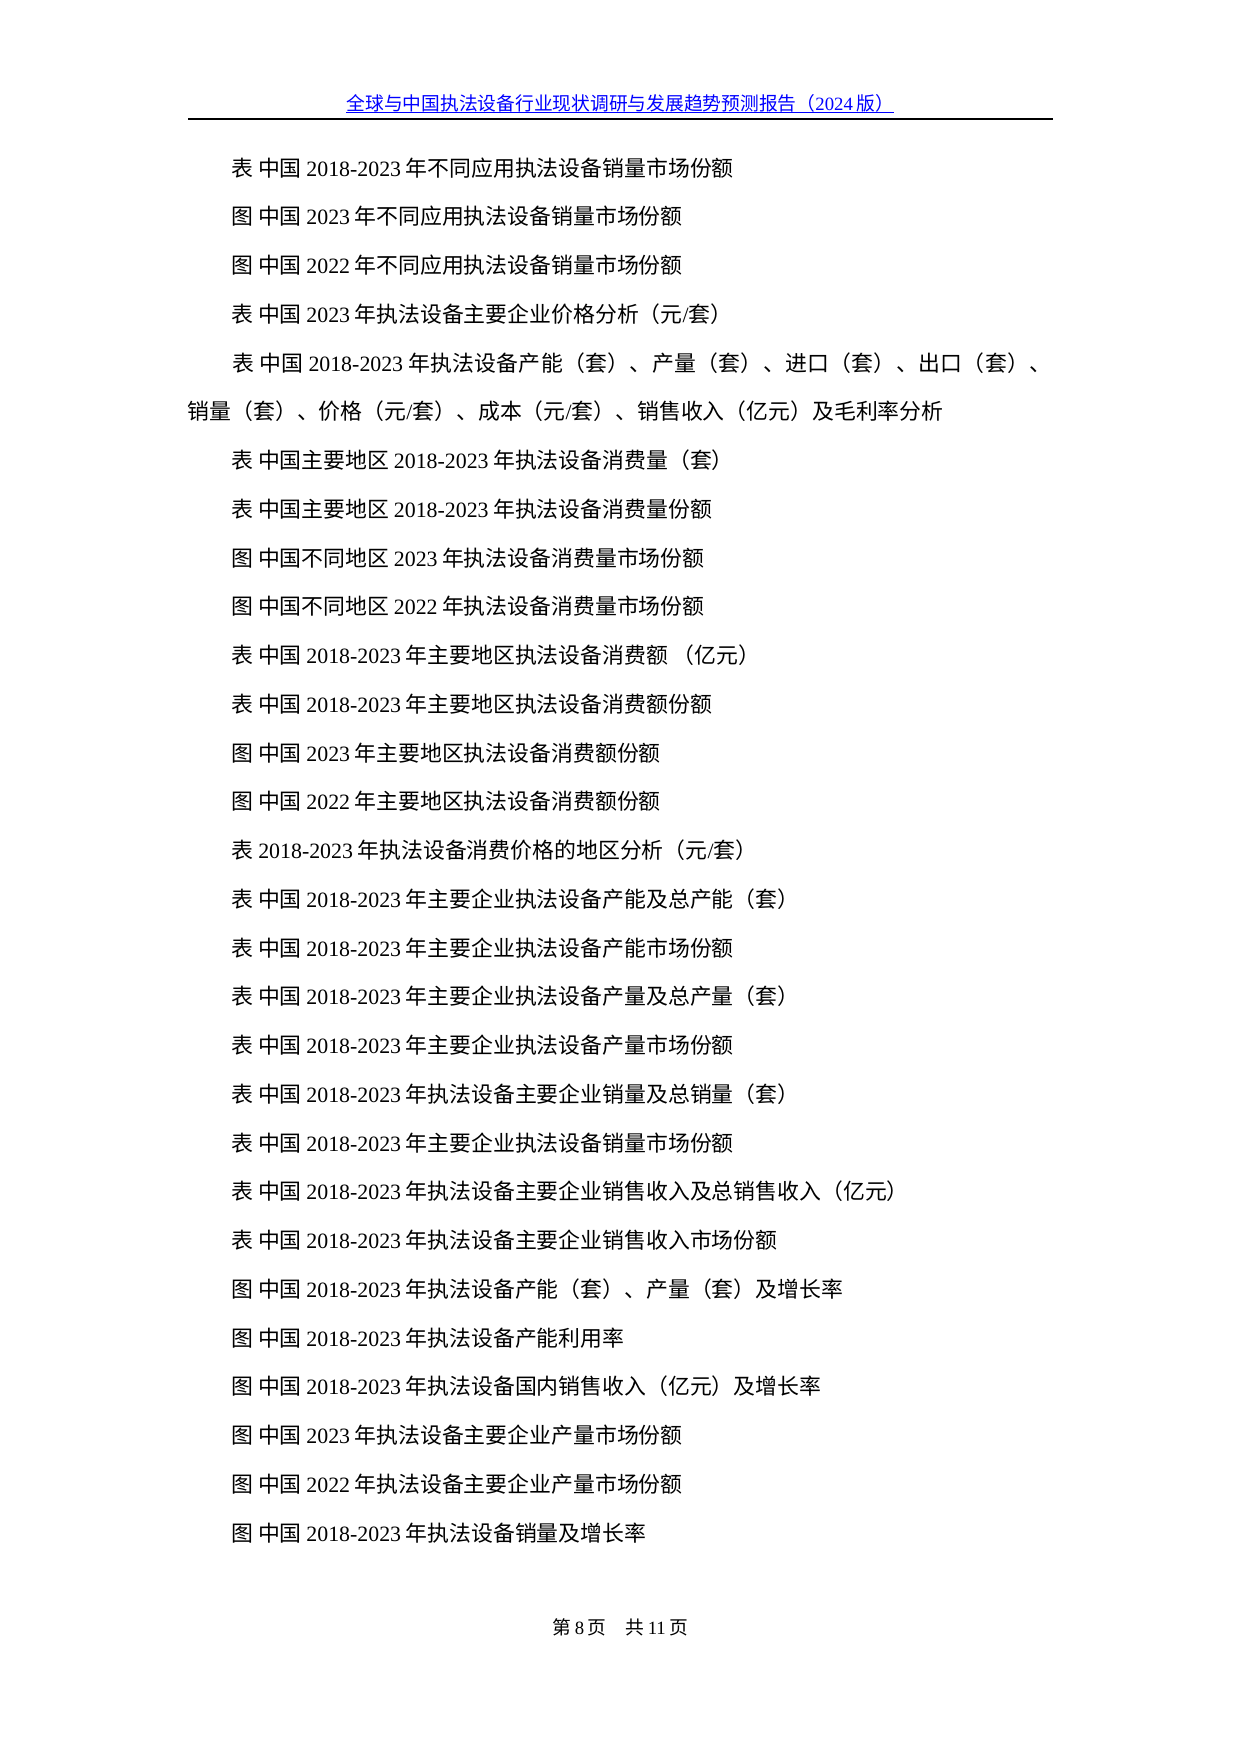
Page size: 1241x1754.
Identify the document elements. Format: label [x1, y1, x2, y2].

text [187, 150, 1053, 1548]
